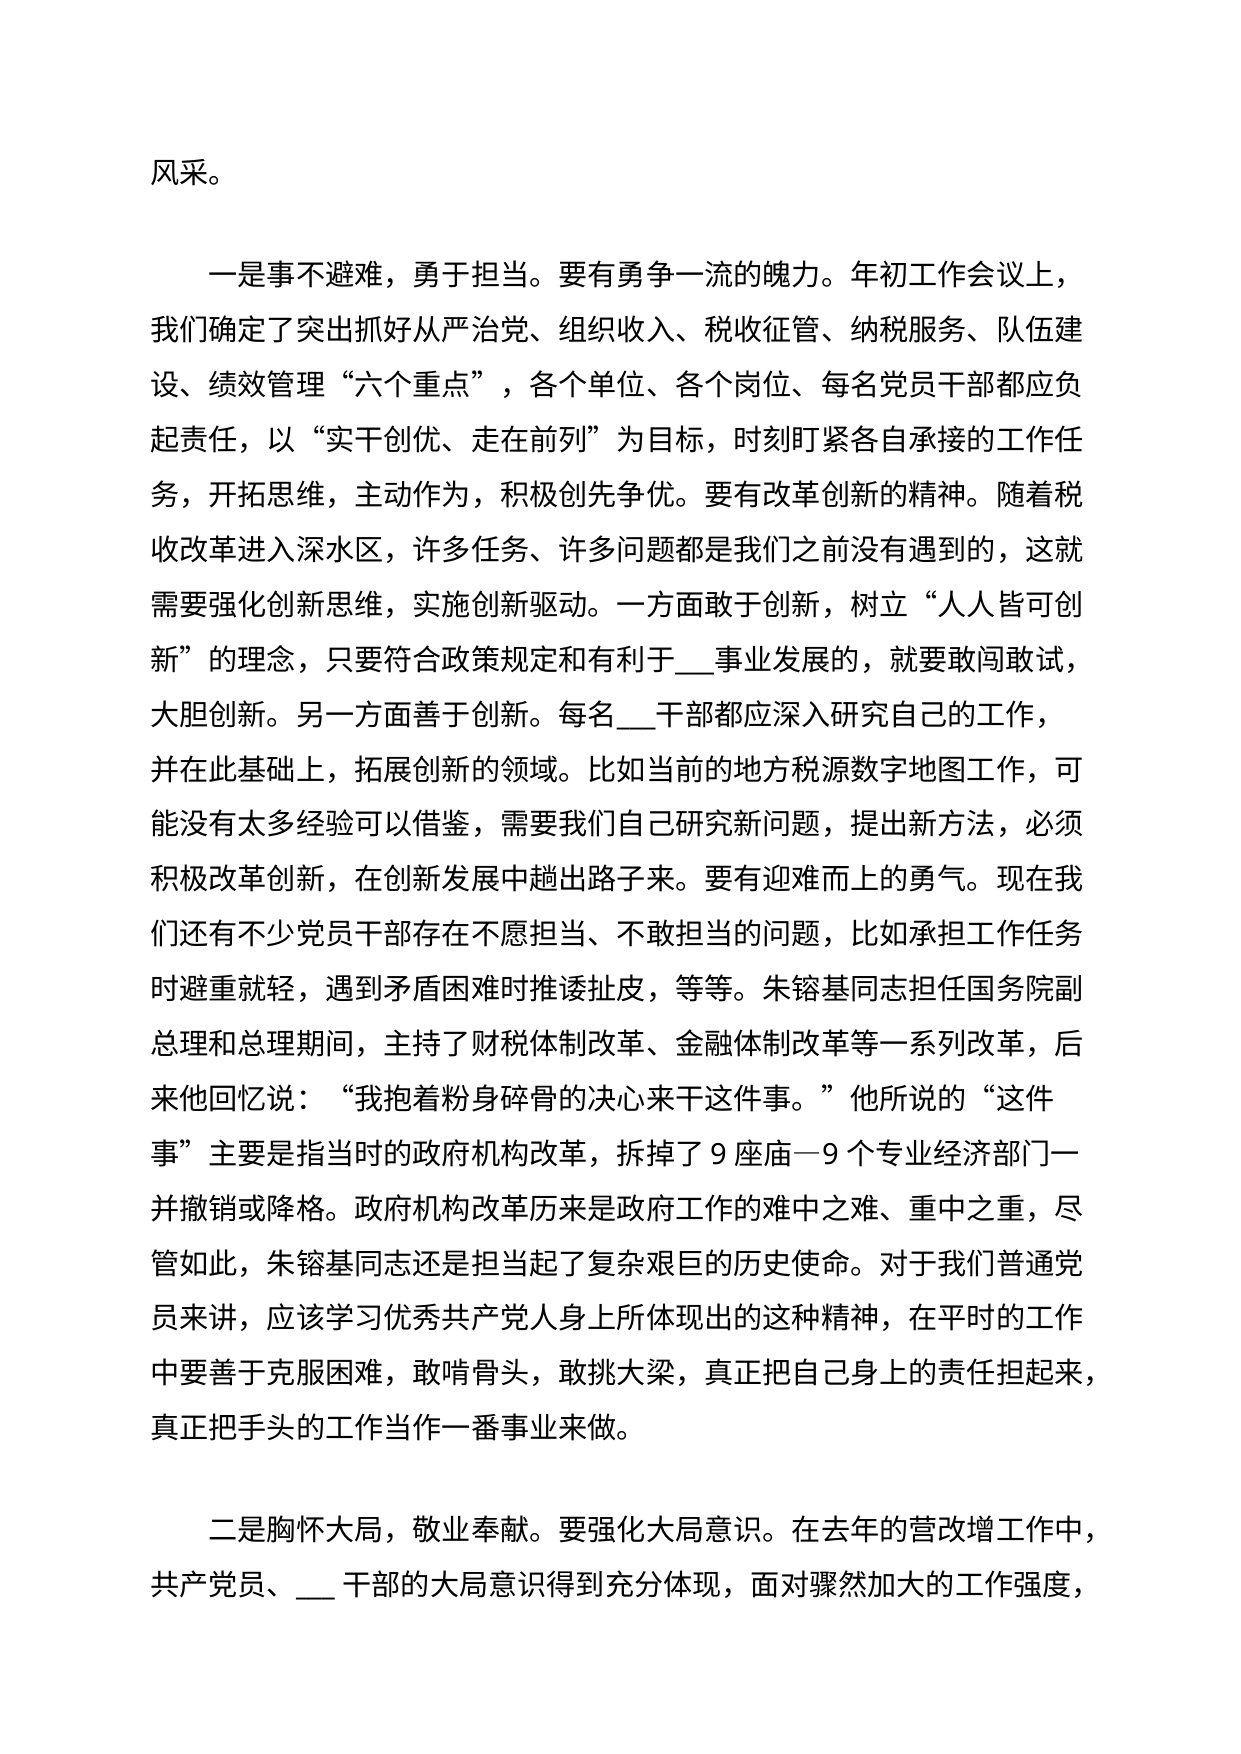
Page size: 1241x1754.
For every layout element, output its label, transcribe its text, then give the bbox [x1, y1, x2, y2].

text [150, 150, 1090, 192]
text 一是事不避难，勇于担当。要有勇争一流的魄力。年初工作会议上，我们确定了突出抓好从严治党、组织收入、税收征管、纳税服务、队伍建设、绩效管理“六个重点”，各个单位、各个岗位、每名党员干部都应负起责任，以“实干创优、走在前列”为目标，时刻盯紧各自承接的工作任务，开拓思维，主动作为，积极创先争优。要有改革创新的精神。随着税收改革进入深水区，许多任务、许多问题都是我们之前没有遇到的，这就需要强化创新思维，实施创新驱动。一方面敢于创新，树立“人人皆可创新”的理念，只要符合政策规定和有利于___事业发展的，就要敢闯敢试，大胆创新。另一方面善于创新。每名___干部都应深入研究自己的工作，并在此基础上，拓展创新的领域。比如当前的地方税源数字地图工作，可能没有太多经验可以借鉴，需要我们自己研究新问题，提出新方法，必须积极改革创新，在创新发展中趟出路子来。要有迎难而上的勇气。现在我们还有不少党员干部存在不愿担当、不敢担当的问题，比如承担工作任务时避重就轻，遇到矛盾困难时推诿扯皮，等等。朱镕基同志担任国务院副总理和总理期间，主持了财税体制改革、金融体制改革等一系列改革，后来他回忆说：“我抱着粉身碎骨的决心来干这件事。”他所说的“这件事”主要是指当时的政府机构改革，拆掉了9 座庙—9 个专业经济部门一并撤销或降格。政府机构改革历来是政府工作的难中之难、重中之重，尽管如此，朱镕基同志还是担当起了复杂艰巨的历史使命。对于我们普通党员来讲，应该学习优秀共产党人身上所体现出的这种精神，在平时的工作中要善于克服困难，敢啃骨头，敢挑大梁，真正把自己身上的责任担起来，真正把手头的工作当作一番事业来做。 [150, 252, 1090, 1447]
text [150, 1507, 1090, 1604]
